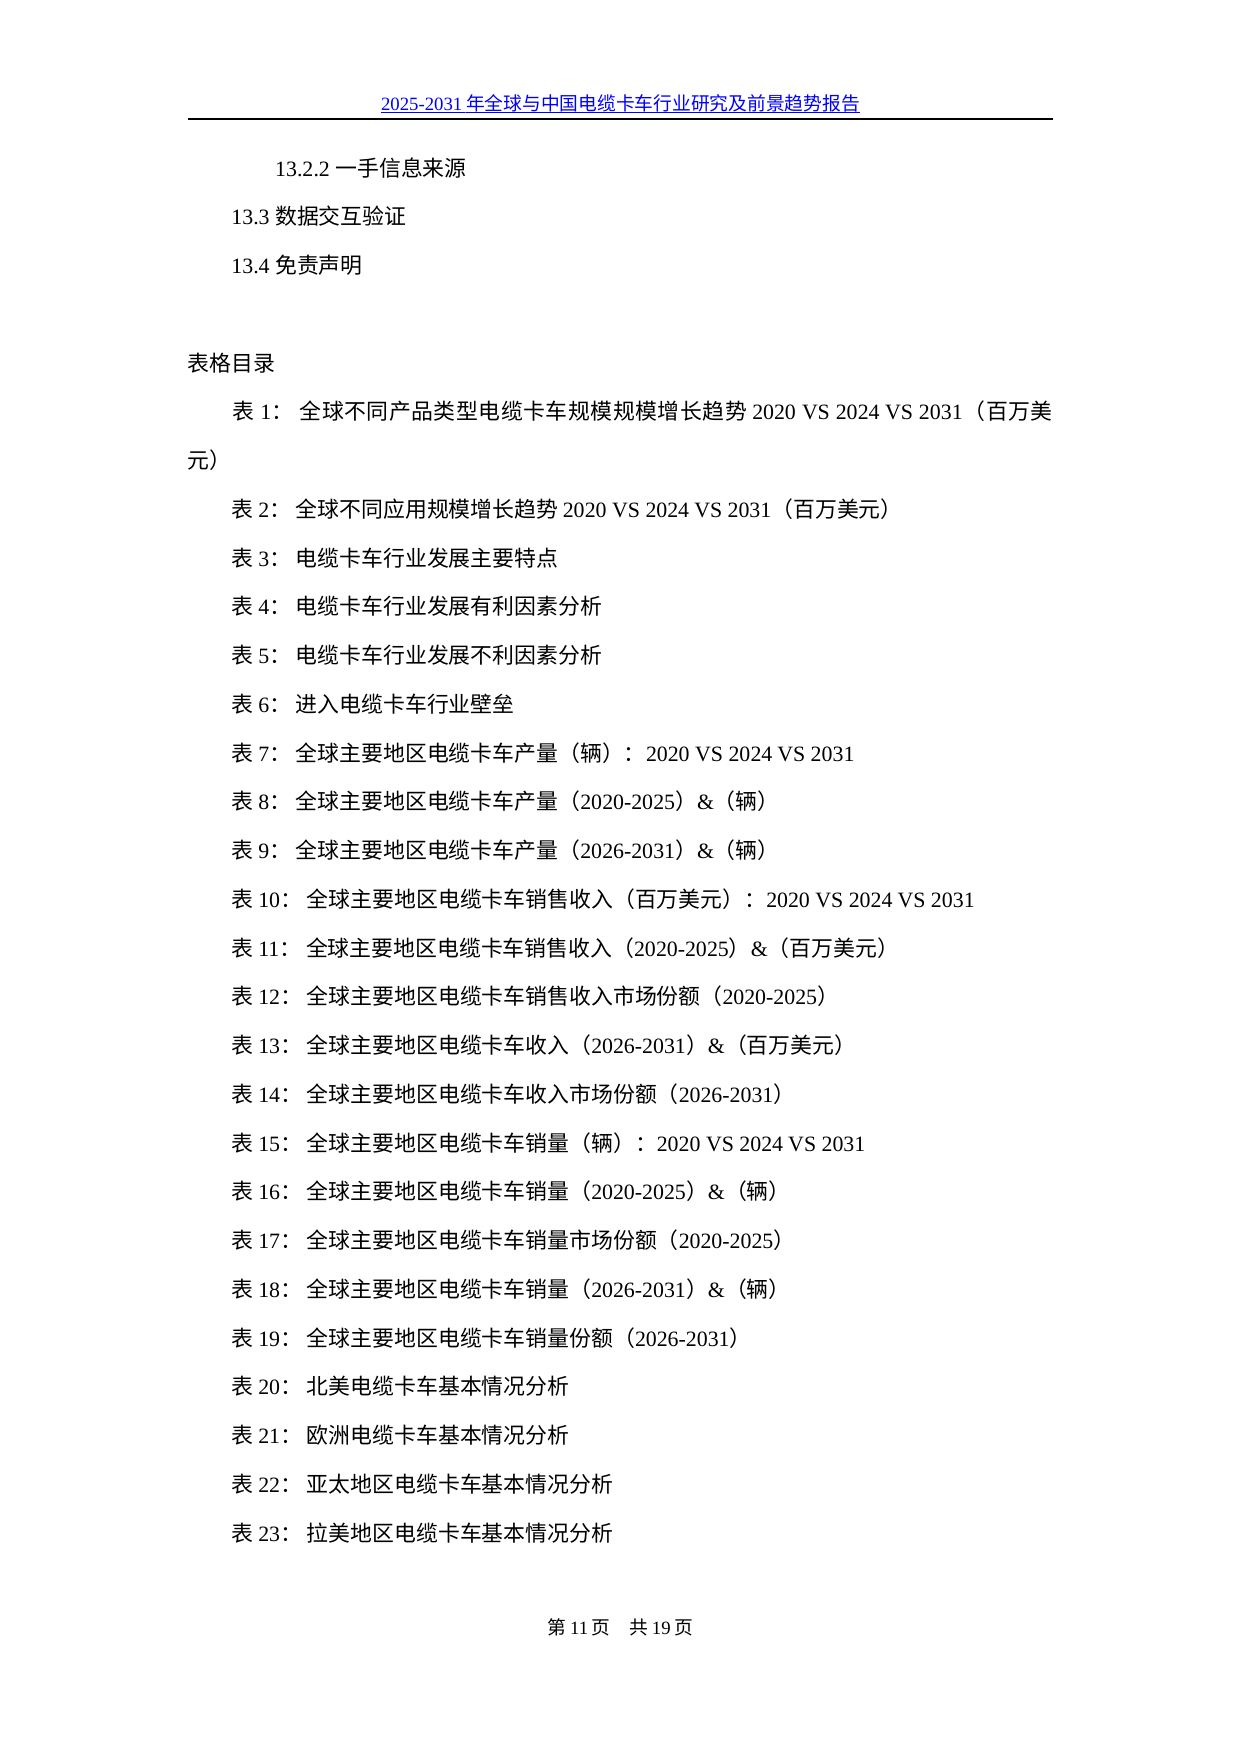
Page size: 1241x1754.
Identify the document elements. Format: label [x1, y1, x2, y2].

text [187, 150, 1053, 1548]
